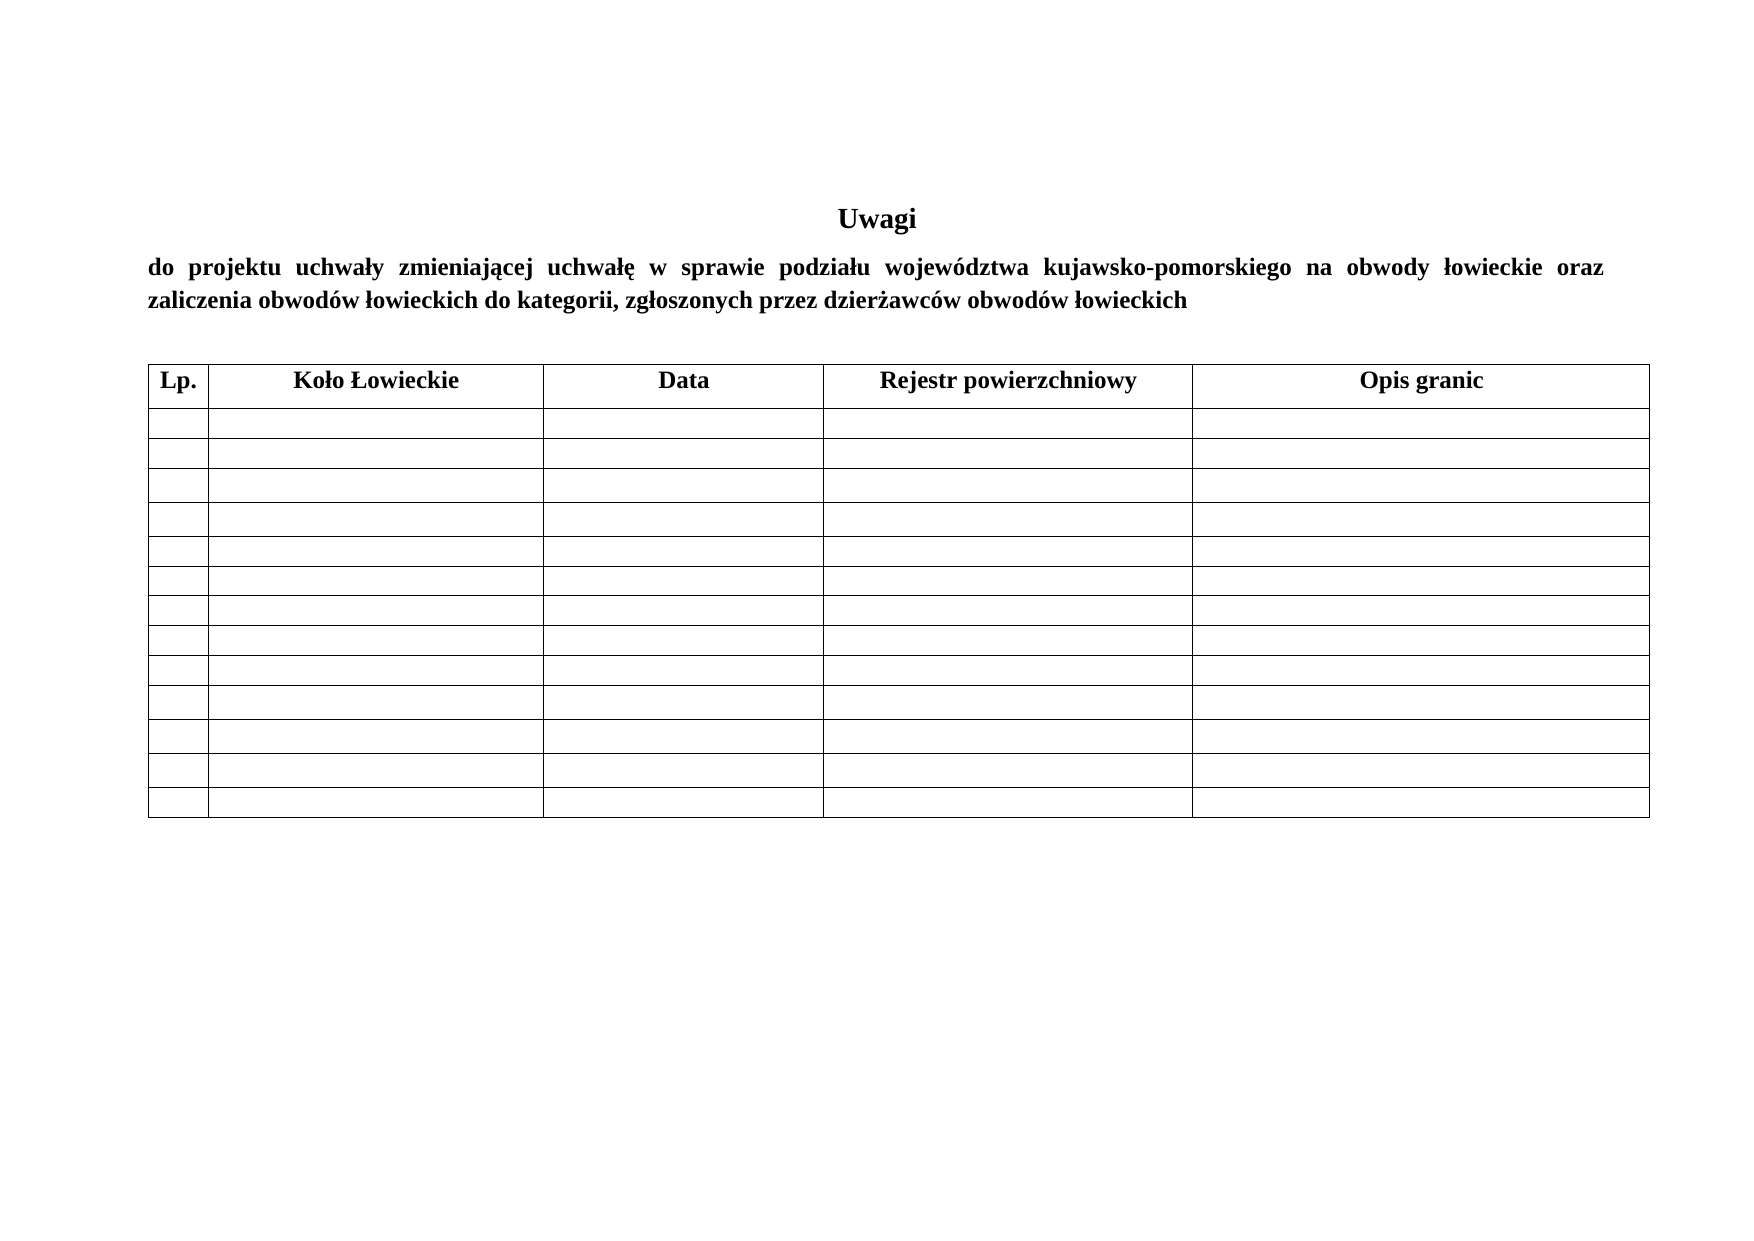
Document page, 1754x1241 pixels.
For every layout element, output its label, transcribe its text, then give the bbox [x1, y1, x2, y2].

table_cell [1193, 503, 1649, 536]
table_cell [1193, 686, 1649, 719]
table_cell [149, 567, 208, 595]
table_cell [544, 537, 823, 566]
table_cell [1193, 409, 1649, 438]
table_cell [209, 439, 543, 468]
table_cell [1193, 567, 1649, 595]
table_cell [209, 626, 543, 655]
table_cell [149, 626, 208, 655]
table_cell [544, 720, 823, 753]
table_cell [824, 469, 1192, 502]
table_cell [1193, 754, 1649, 787]
table_cell [1193, 626, 1649, 655]
table_cell [209, 409, 543, 438]
table_cell [824, 720, 1192, 753]
table_cell [824, 439, 1192, 468]
table_cell [209, 754, 543, 787]
table_cell [544, 503, 823, 536]
table_header Data [544, 365, 823, 408]
table_cell [1193, 439, 1649, 468]
table_cell [824, 409, 1192, 438]
table_cell [149, 596, 208, 625]
table_header Koło Łowieckie [209, 365, 543, 408]
table_cell [1193, 537, 1649, 566]
table_cell [1193, 656, 1649, 685]
table_cell [544, 596, 823, 625]
table_cell [1193, 720, 1649, 753]
table_cell [1193, 788, 1649, 817]
table_cell [1193, 469, 1649, 502]
table_cell [149, 754, 208, 787]
table_cell [824, 754, 1192, 787]
table_cell [209, 503, 543, 536]
table_cell [149, 503, 208, 536]
table_cell [544, 626, 823, 655]
table_cell [544, 469, 823, 502]
table_cell [824, 567, 1192, 595]
table_header Lp. [149, 365, 208, 408]
table_cell [149, 469, 208, 502]
table_cell [544, 409, 823, 438]
table_cell [544, 754, 823, 787]
table_cell [149, 409, 208, 438]
text Uwagi [148, 201, 1606, 235]
table_cell [209, 656, 543, 685]
table_cell [544, 567, 823, 595]
table_cell [209, 537, 543, 566]
table_cell [544, 686, 823, 719]
table_header Opis granic [1193, 365, 1649, 408]
text do projektu uchwały zmieniającej uchwałę w sprawie podziału województwa kujawsko-pomorskiego na obwody łowieckie oraz zaliczenia obwodów łowieckich do kategorii, zgłoszonych przez dzierżawców obwodów łowieckich [148, 252, 1606, 314]
table_cell [209, 567, 543, 595]
table_cell [209, 788, 543, 817]
table_cell [149, 537, 208, 566]
table_cell [209, 686, 543, 719]
table_cell [209, 720, 543, 753]
table_cell [209, 596, 543, 625]
table_cell [824, 503, 1192, 536]
table_cell [149, 656, 208, 685]
table_cell [1193, 596, 1649, 625]
table_cell [149, 720, 208, 753]
table_cell [824, 537, 1192, 566]
table_cell [824, 596, 1192, 625]
table_cell [149, 439, 208, 468]
table_cell [824, 788, 1192, 817]
table_cell [544, 439, 823, 468]
table_cell [824, 626, 1192, 655]
table_cell [544, 788, 823, 817]
table_cell [149, 788, 208, 817]
table_cell [209, 469, 543, 502]
table_cell [824, 686, 1192, 719]
table_cell [544, 656, 823, 685]
table_cell [824, 656, 1192, 685]
table_cell [149, 686, 208, 719]
table_header Rejestr powierzchniowy [824, 365, 1192, 408]
